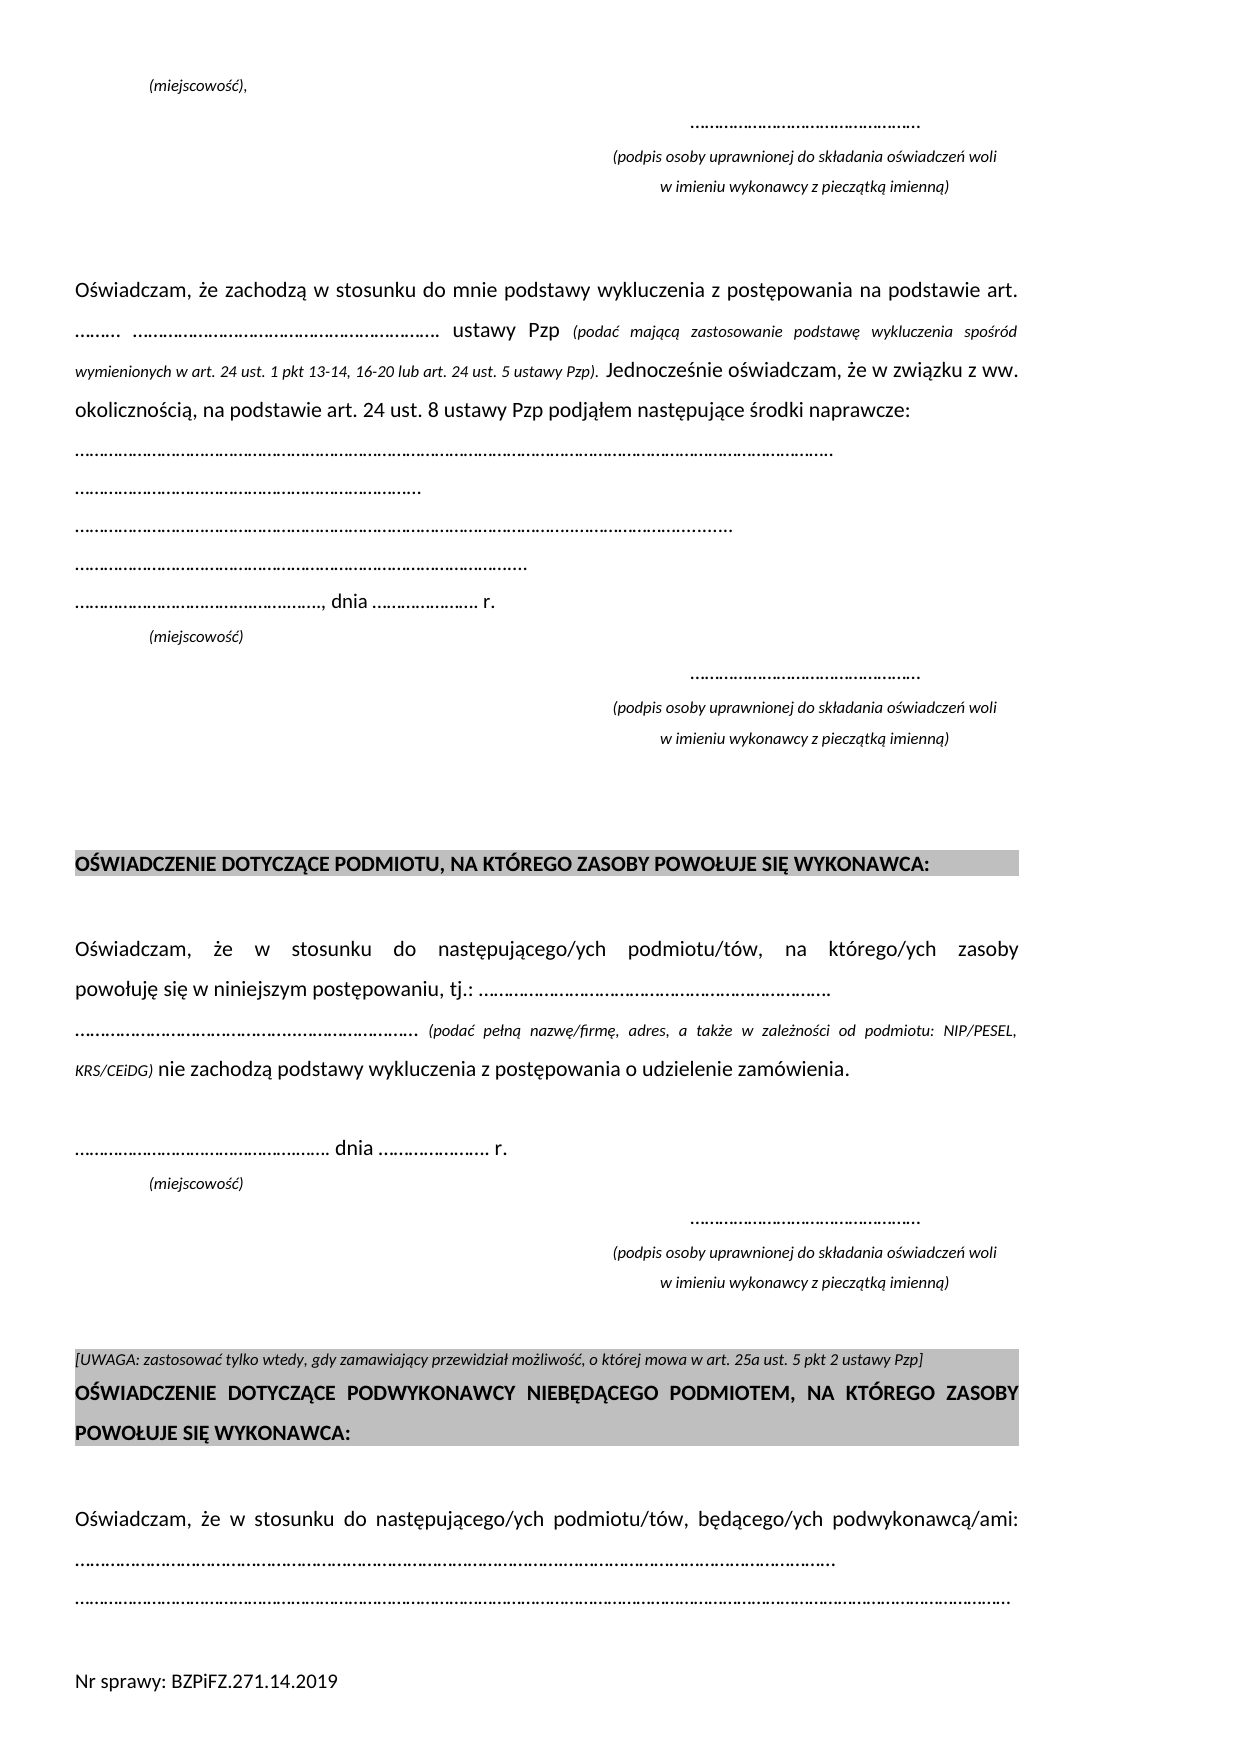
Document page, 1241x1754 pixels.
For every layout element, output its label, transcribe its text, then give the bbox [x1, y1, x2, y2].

text w imieniu wykonawcy z pieczątką imienną) [591, 728, 1019, 748]
text (miejscowość) [75, 1174, 1019, 1194]
text …………………………………………………………………………………………………………………………………………..……………………………………………………………... [75, 436, 1019, 499]
text ………………………………………… [591, 108, 1019, 133]
text Oświadczam, że w stosunku do następującego/ych podmiotu/tów, na którego/ych zasoby powołuję się w niniejszym postępowaniu, tj.: …………………………………………………………….……………………………………..…………………… (podać pełną nazwę/firmę, adres, a także w zależności od podmiotu: NIP/PESEL, KRS/CEiDG) nie zachodzą podstawy wykluczenia z postępowania o udzielenie zamówienia. [75, 936, 1019, 1082]
text ………………………………………… [591, 659, 1019, 685]
text OŚWIADCZENIE DOTYCZĄCE PODWYKONAWCY NIEBĘDĄCEGO PODMIOTEM, NA KTÓREGO ZASOBY POWOŁUJE SIĘ WYKONAWCA: [75, 1379, 1019, 1446]
text (miejscowość) [75, 626, 1019, 647]
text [75, 1505, 1019, 1610]
text Oświadczam, że zachodzą w stosunku do mnie podstawy wykluczenia z postępowania na podstawie art. ……… ……………………………………………………. ustawy Pzp (podać mającą zastosowanie podstawę wykluczenia spośród wymienionych w art. 24 ust. 1 pkt 13-14, 16-20 lub art. 24 ust. 5 ustawy Pzp). Jednocześnie oświadczam, że w związku z ww. okolicznością, na podstawie art. 24 ust. 8 ustawy Pzp podjąłem następujące środki naprawcze: [75, 276, 1019, 422]
text (podpis osoby uprawnionej do składania oświadczeń woli [591, 697, 1019, 718]
text [UWAGA: zastosować tylko wtedy, gdy zamawiający przewidział możliwość, o której mowa w art. 25a ust. 5 pkt 2 ustawy Pzp] [75, 1349, 1019, 1369]
text w imieniu wykonawcy z pieczątką imienną) [591, 177, 1019, 197]
text …………………………………………………………………………………………..…………………...........……………………………………………………………………………….... [75, 512, 1019, 576]
text ……………………………….…….……., dnia …………………. r. [75, 588, 1019, 614]
text (podpis osoby uprawnionej do składania oświadczeń woli [591, 1242, 1019, 1262]
text (miejscowość), [75, 75, 1019, 95]
text (podpis osoby uprawnionej do składania oświadczeń woli [591, 146, 1019, 166]
text ………………………………………… [591, 1204, 1019, 1229]
text OŚWIADCZENIE DOTYCZĄCE PODMIOTU, NA KTÓREGO ZASOBY POWOŁUJE SIĘ WYKONAWCA: [75, 850, 1019, 876]
text ……………………………………….……. dnia …………………. r. [75, 1134, 1019, 1160]
text w imieniu wykonawcy z pieczątką imienną) [591, 1273, 1019, 1293]
